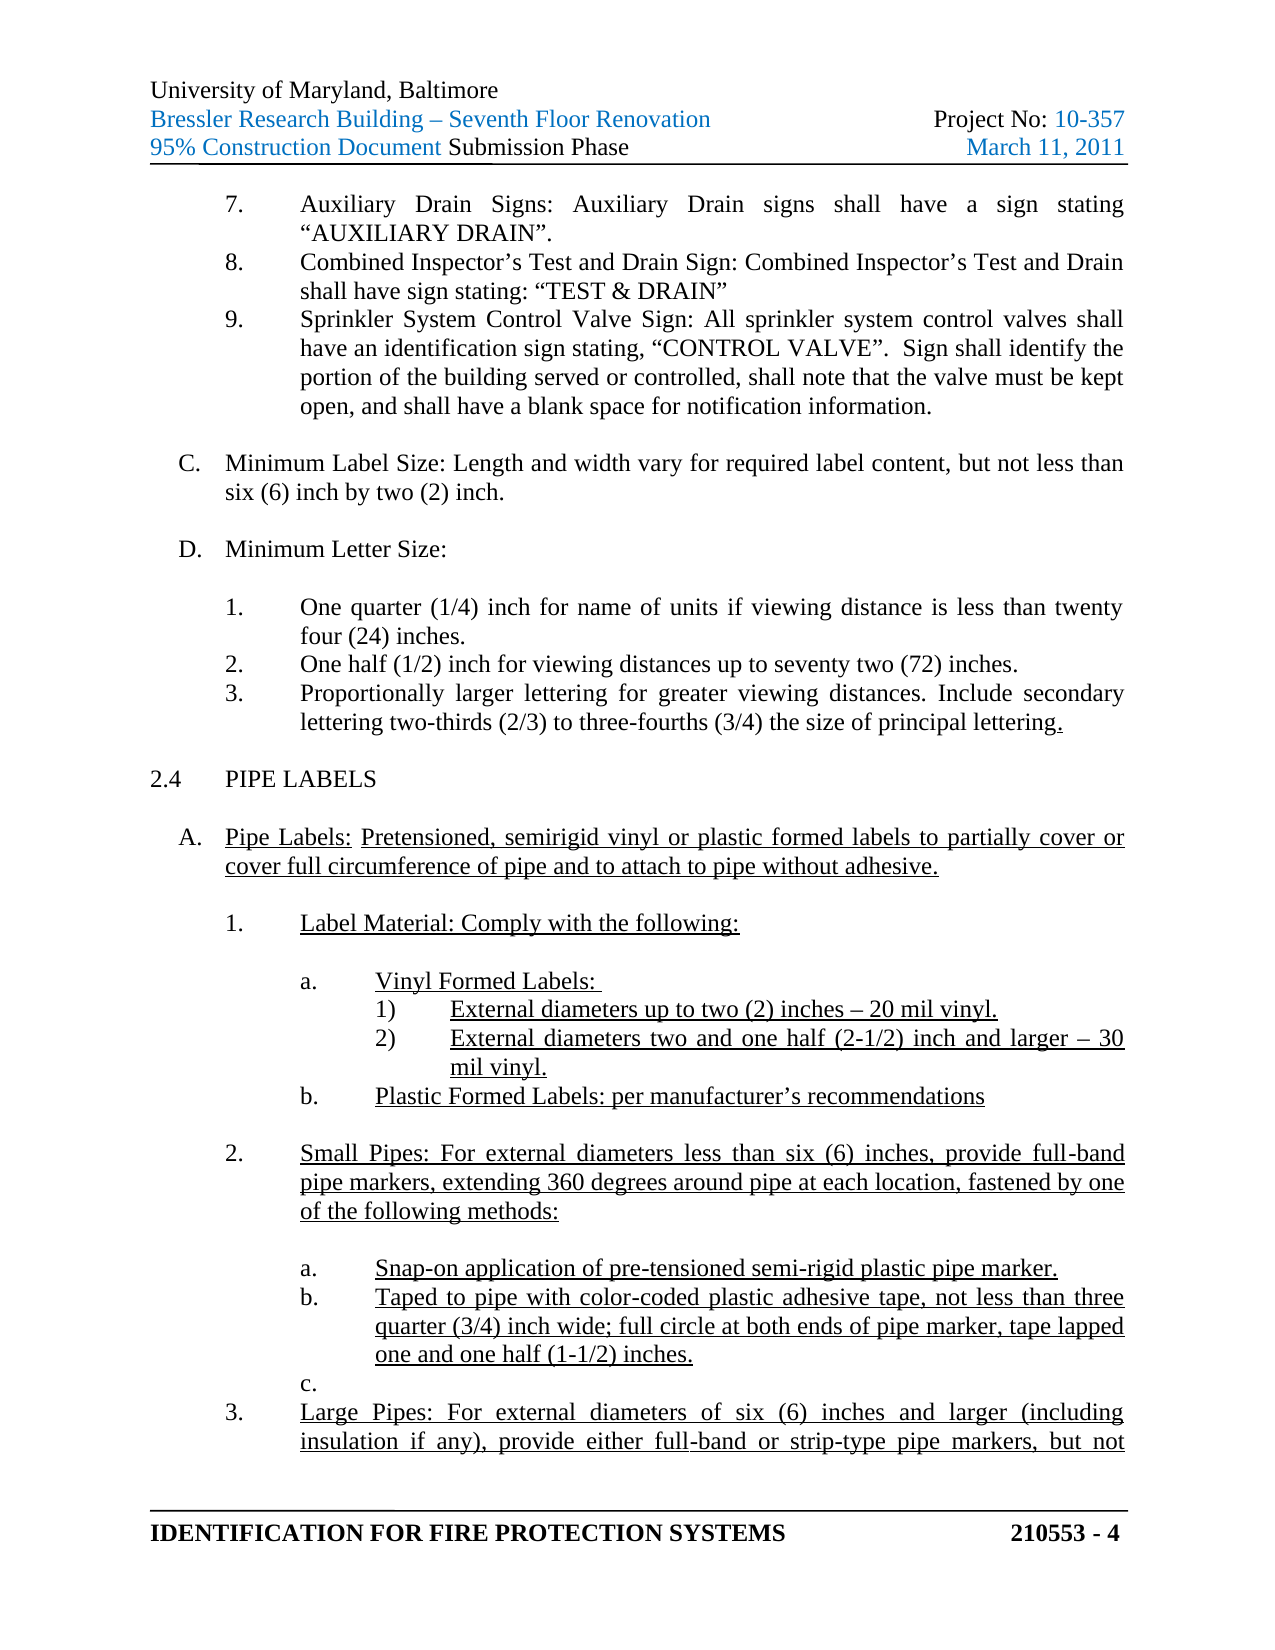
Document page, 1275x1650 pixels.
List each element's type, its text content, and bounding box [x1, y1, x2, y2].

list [225, 1397, 1125, 1454]
list Small Pipes: For external diameters less than six (6) inches, provide full-band pipe markers, extending 360 degrees around pipe at each location, fastened by one of the following methods: [225, 1138, 1125, 1224]
list Combined Inspector’s Test and Drain Sign: Combined Inspector’s Test and Drain shall have sign stating: “TEST & DRAIN” [225, 247, 1125, 304]
list Pipe Labels: Pretensioned, semirigid vinyl or plastic formed labels to partially cover or cover full circumference of pipe and to attach to pipe without adhesive. [178, 822, 1125, 879]
list Snap-on application of pre-tensioned semi-rigid plastic pipe marker. [300, 1253, 1125, 1282]
list Sprinkler System Control Valve Sign: All sprinkler system control valves shall have an identification sign stating, “CONTROL VALVE”. Sign shall identify the portion of the building served or controlled, shall note that the valve must be kept open, and shall have a blank space for notification information. [225, 304, 1125, 419]
list External diameters up to two (2) inches – 20 mil vinyl. [375, 994, 1125, 1023]
list Label Material: Comply with the following: [225, 908, 1125, 937]
list Taped to pipe with color-coded plastic adhesive tape, not less than three quarter (3/4) inch wide; full circle at both ends of pipe marker, tape lapped one and one half (1-1/2) inches. [300, 1282, 1125, 1368]
list Plastic Formed Labels: per manufacturer’s recommendations [300, 1081, 1125, 1109]
list External diameters two and one half (2-1/2) inch and larger – 30 mil vinyl. [375, 1023, 1125, 1081]
list Minimum Letter Size: [178, 534, 1125, 563]
list One quarter (1/4) inch for name of units if viewing distance is less than twenty four (24) inches. [225, 592, 1125, 649]
list Auxiliary Drain Signs: Auxiliary Drain signs shall have a sign stating “AUXILIARY DRAIN”. [225, 189, 1125, 247]
list PIPE LABELS [150, 764, 1125, 793]
list Minimum Label Size: Length and width vary for required label content, but not less than six (6) inch by two (2) inch. [178, 448, 1125, 506]
list Vinyl Formed Labels: [300, 966, 1125, 994]
list Proportionally larger lettering for greater viewing distances. Include secondary lettering two-thirds (2/3) to three-fourths (3/4) the size of principal lettering. [225, 678, 1125, 736]
list One half (1/2) inch for viewing distances up to seventy two (72) inches. [225, 649, 1125, 678]
